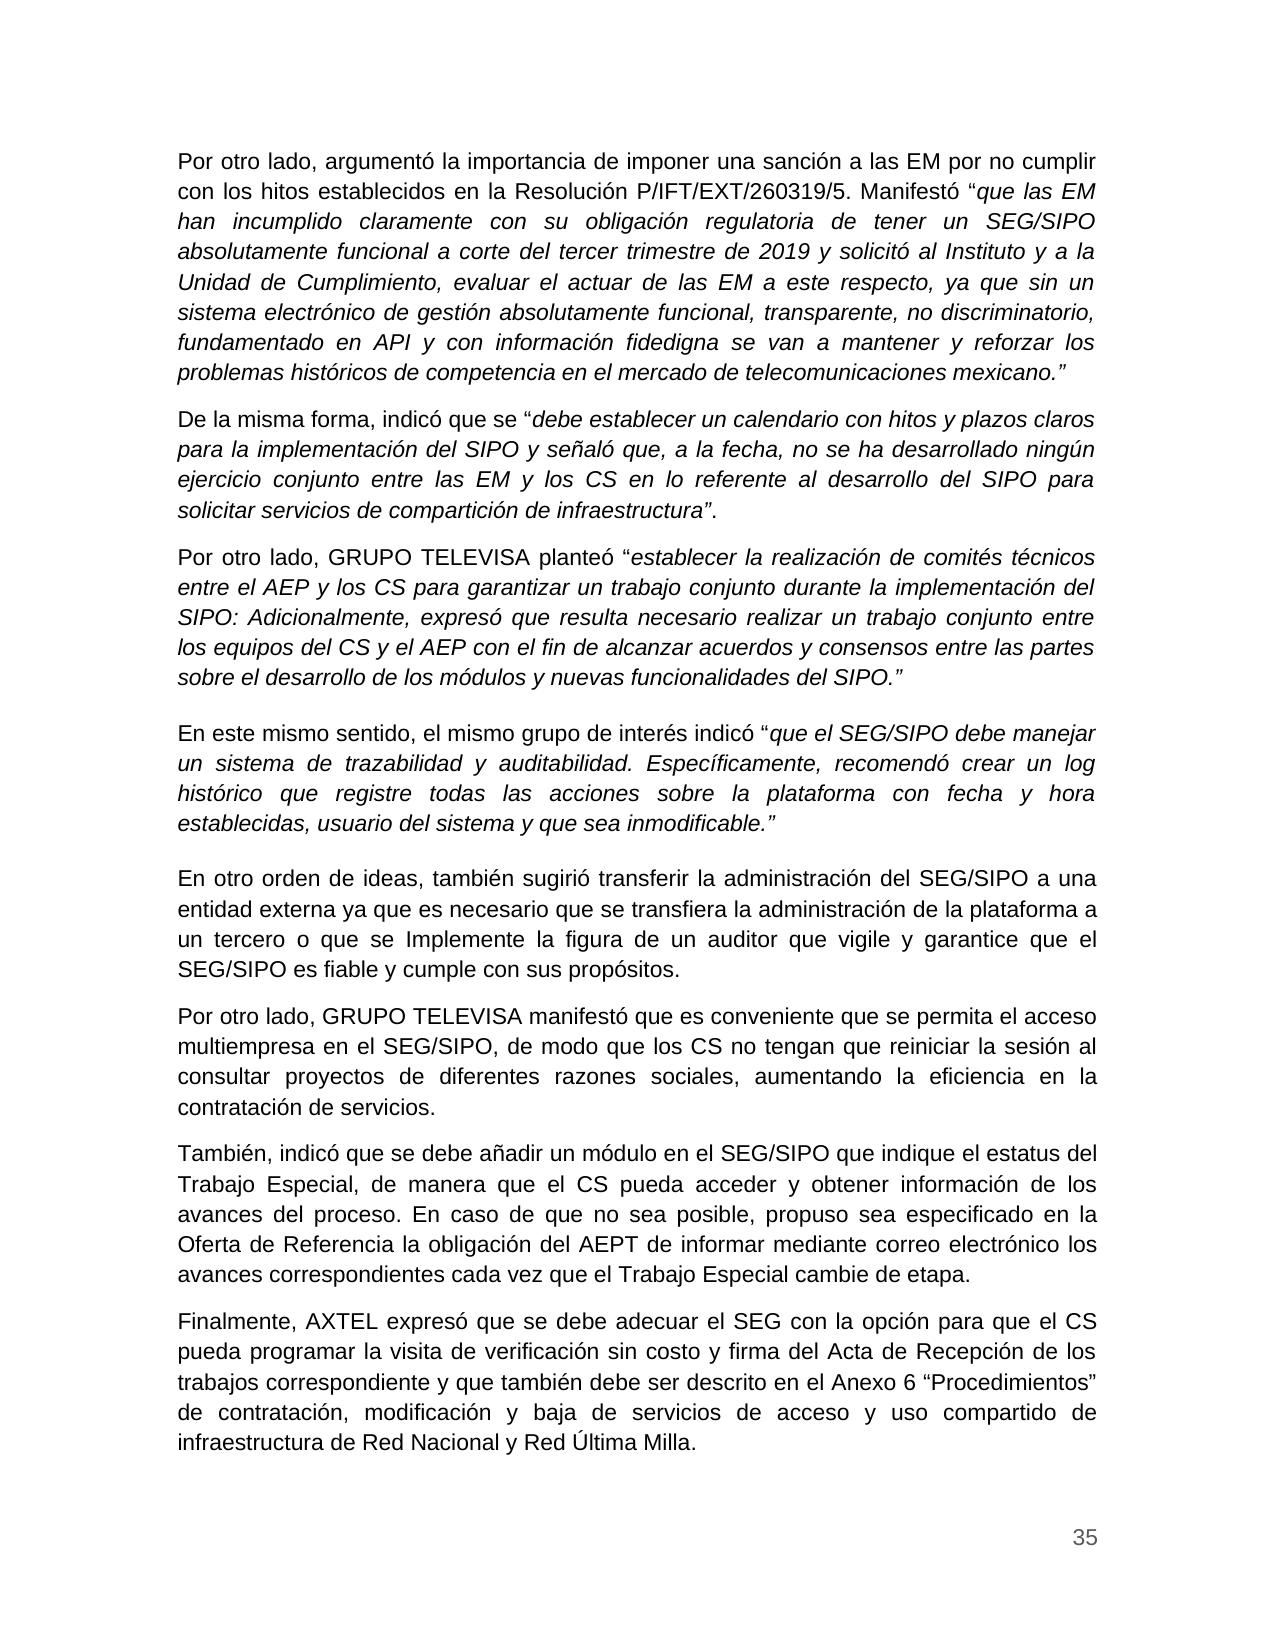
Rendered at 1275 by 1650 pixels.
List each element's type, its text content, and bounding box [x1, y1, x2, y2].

text Por otro lado, GRUPO TELEVISA planteó “establecer la realización de comités técnicos entre el AEP y los CS para garantizar un trabajo conjunto durante la implementación del SIPO: Adicionalmente, expresó que resulta necesario realizar un trabajo conjunto entre los equipos del CS y el AEP con el fin de alcanzar acuerdos y consensos entre las partes sobre el desarrollo de los módulos y nuevas funcionalidades del SIPO.” [177, 543, 1098, 691]
text En otro orden de ideas, también sugirió transferir la administración del SEG/SIPO a una entidad externa ya que es necesario que se transfiera la administración de la plataforma a un tercero o que se Implemente la figura de un auditor que vigile y garantice que el SEG/SIPO es fiable y cumple con sus propósitos. [177, 865, 1098, 982]
text Finalmente, AXTEL expresó que se debe adecuar el SEG con la opción para que el CS pueda programar la visita de verificación sin costo y firma del Acta de Recepción de los trabajos correspondiente y que también debe ser descrito en el Anexo 6 “Procedimientos” de contratación, modificación y baja de servicios de acceso y uso compartido de infraestructura de Red Nacional y Red Última Milla. [177, 1308, 1098, 1455]
text Por otro lado, argumentó la importancia de imponer una sanción a las EM por no cumplir con los hitos establecidos en la Resolución P/IFT/EXT/260319/5. Manifestó “que las EM han incumplido claramente con su obligación regulatoria de tener un SEG/SIPO absolutamente funcional a corte del tercer trimestre de 2019 y solicitó al Instituto y a la Unidad de Cumplimiento, evaluar el actuar de las EM a este respecto, ya que sin un sistema electrónico de gestión absolutamente funcional, transparente, no discriminatorio, fundamentado en API y con información fidedigna se van a mantener y reforzar los problemas históricos de competencia en el mercado de telecomunicaciones mexicano.” [177, 148, 1098, 385]
text En este mismo sentido, el mismo grupo de interés indicó “que el SEG/SIPO debe manejar un sistema de trazabilidad y auditabilidad. Específicamente, recomendó crear un log histórico que registre todas las acciones sobre la plataforma con fecha y hora establecidas, usuario del sistema y que sea inmodificable.” [177, 719, 1098, 836]
text De la misma forma, indicó que se “debe establecer un calendario con hitos y plazos claros para la implementación del SIPO y señaló que, a la fecha, no se ha desarrollado ningún ejercicio conjunto entre las EM y los CS en lo referente al desarrollo del SIPO para solicitar servicios de compartición de infraestructura”. [177, 406, 1098, 523]
text Por otro lado, GRUPO TELEVISA manifestó que es conveniente que se permita el acceso multiempresa en el SEG/SIPO, de modo que los CS no tengan que reiniciar la sesión al consultar proyectos de diferentes razones sociales, aumentando la eficiencia en la contratación de servicios. [177, 1003, 1098, 1120]
text También, indicó que se debe añadir un módulo en el SEG/SIPO que indique el estatus del Trabajo Especial, de manera que el CS pueda acceder y obtener información de los avances del proceso. En caso de que no sea posible, propuso sea especificado en la Oferta de Referencia la obligación del AEPT de informar mediante correo electrónico los avances correspondientes cada vez que el Trabajo Especial cambie de etapa. [177, 1140, 1098, 1287]
